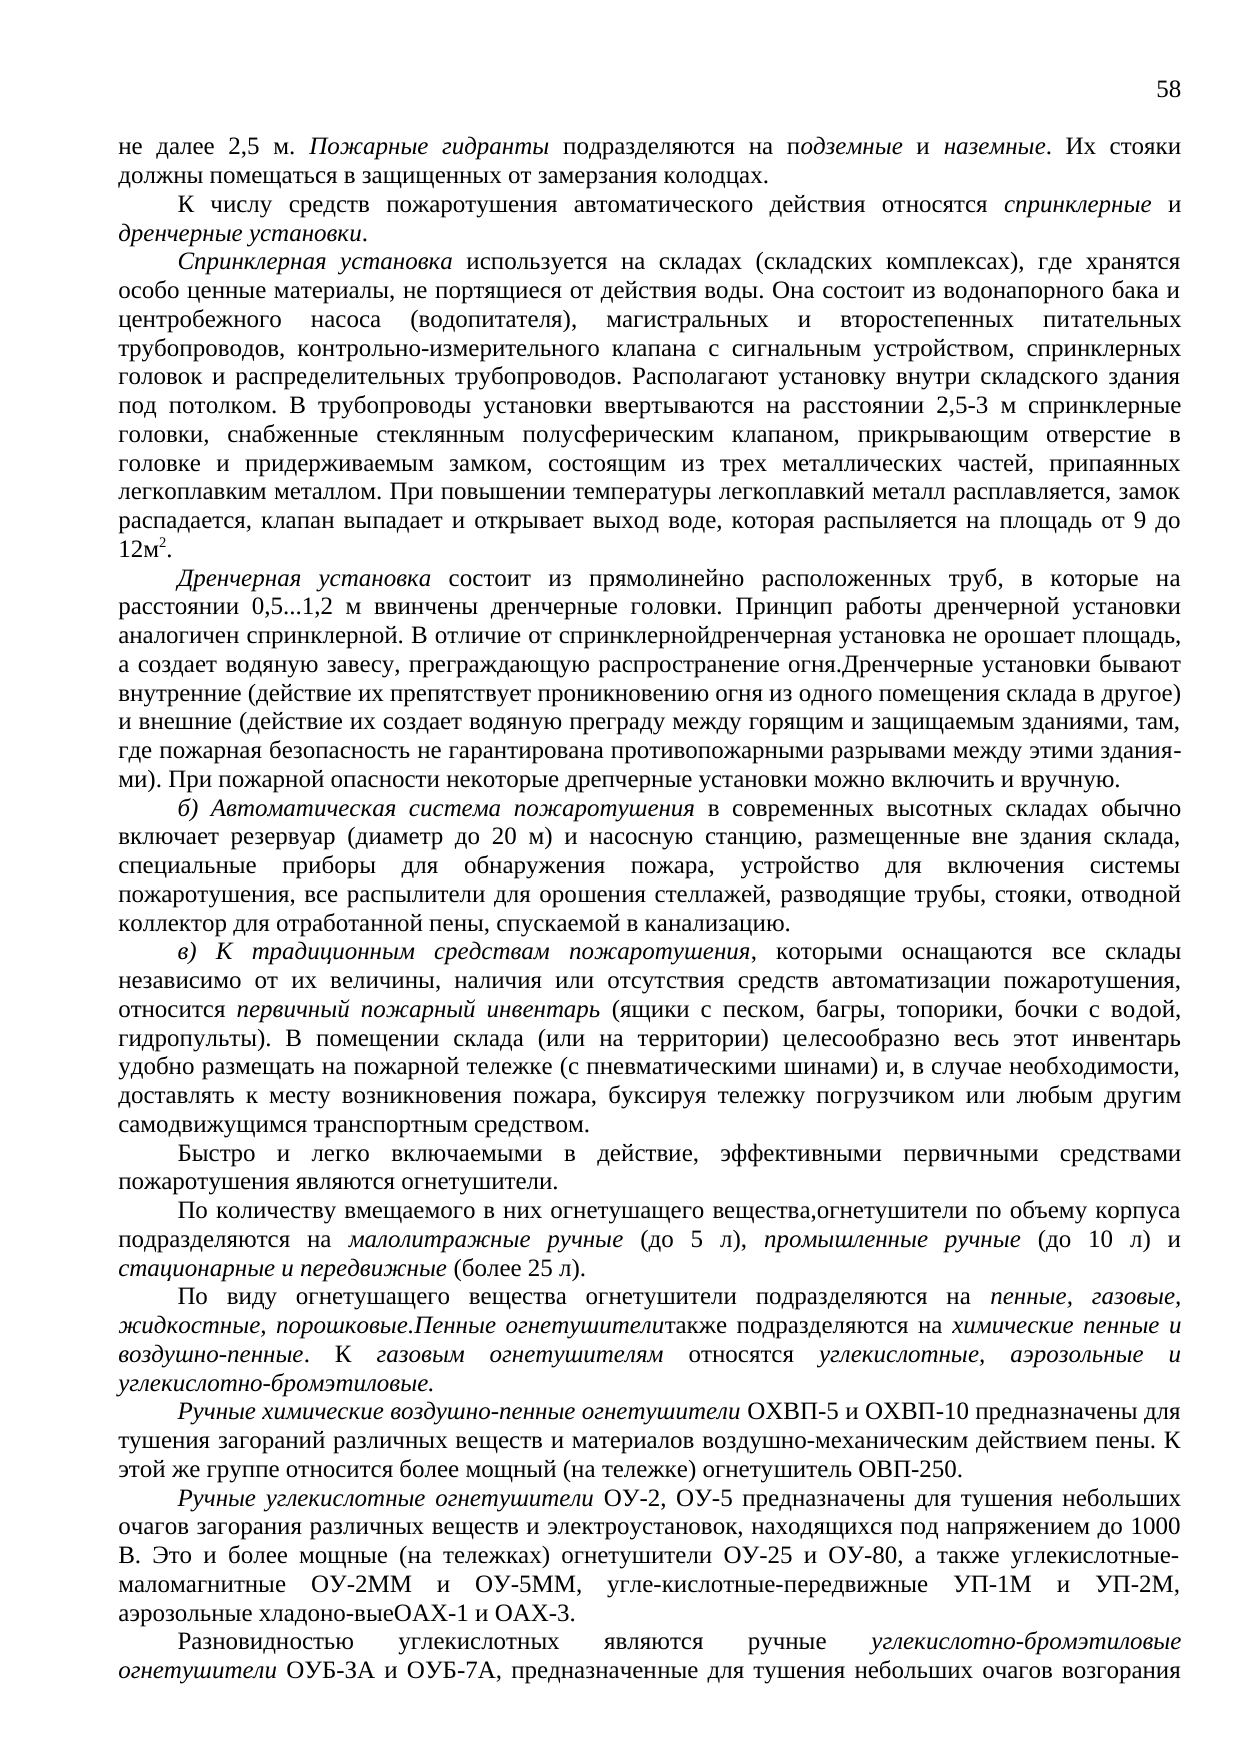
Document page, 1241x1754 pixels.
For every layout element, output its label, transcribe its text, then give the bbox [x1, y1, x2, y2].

text в) К традиционным средствам пожаротушения, которыми оснащаются все склады независимо от их величины, наличия или отсутствия средств автоматизации пожаротушения, относится первичный пожарный инвентарь (ящики с песком, багры, топорики, бочки с водой, гидропульты). В помещении склада (или на территории) целесообразно весь этот инвентарь удобно размещать на пожарной тележке (с пневматическими шинами) и, в случае необходимости, доставлять к месту возникновения пожара, буксируя тележку погрузчиком или любым другим самодвижущимся транспортным средством. [118, 936, 1181, 1138]
text Дренчерная установка состоит из прямолинейно расположенных труб, в которые на расстоянии 0,5...1,2 м ввинчены дренчерные головки. Принцип работы дренчерной установки аналогичен спринклерной. В отличие от спринклернойдренчерная установка не орошает площадь, а создает водяную завесу, преграждающую распространение огня.Дренчерные установки бывают внутренние (действие их препятствует проникновению огня из одного помещения склада в другое) и внешние (действие их создает водяную преграду между горящим и защищаемым зданиями, там, где пожарная безопасность не гарантирована противопожарными разрывами между этими зданиями). При пожарной опасности некоторые дрепчерные установки можно включить и вручную. [118, 563, 1181, 793]
text Быстро и легко включаемыми в действие, эффективными первичными средствами пожаротушения являются огнетушители. [118, 1138, 1181, 1195]
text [118, 1626, 1181, 1684]
text Ручные химические воздушно-пенные огнетушители ОХВП-5 и ОХВП-10 предназначены для тушения загораний различных веществ и материалов воздушно-механическим действием пены. К этой же группе относится более мощный (на тележке) огнетушитель ОВП-250. [118, 1396, 1181, 1483]
text По виду огнетушащего вещества огнетушители подразделяются на пенные, газовые, жидкостные, порошковые.Пенные огнетушителитакже подразделяются на химические пенные и воздушно-пенные. К газовым огнетушителям относятся углекислотные, аэрозольные и углекислотно-бромэтиловые. [118, 1281, 1181, 1396]
text По количеству вмещаемого в них огнетушащего вещества,огнетушители по объему корпуса подразделяются на малолитражные ручные (до ), промышленные ручные (до ) и стационарные и передвижные (более ). [118, 1195, 1181, 1281]
text Спринклерная установка используется на складах (складских комплексах), где хранятся особо ценные материалы, не портящиеся от действия воды. Она состоит из водонапорного бака и центробежного насоса (водопитателя), магистральных и второстепенных питательных трубопроводов, контрольно-измерительного клапана с сигнальным устройством, спринклерных головок и распределительных трубопроводов. Располагают установку внутри складского здания под потолком. В трубопроводы установки ввертываются на расстоянии 2,5-3 м спринклерные головки, снабженные стеклянным полусферическим клапаном, прикрывающим отверстие в головке и придерживаемым замком, состоящим из трех металлических частей, припаянных легкоплавким металлом. При повышении температуры легкоплавкий металл расплавляется, замок распадается, клапан выпадает и открывает выход воде, которая распыляется на площадь от 9 до 12м2. [118, 246, 1181, 563]
text Ручные углекислотные огнетушители ОУ-2, ОУ-5 предназначены для тушения небольших очагов загорания различных веществ и электроустановок, находящихся под напряжением до 1000 В. Это и более мощные (на тележках) огнетушители ОУ-25 и ОУ-80, а также углекислотные-маломагнитные ОУ-2ММ и ОУ-5ММ, угле-кислотные-передвижные УП-1М и УП-2М, аэрозольные хладоно-выеОАХ-1 и ОАХ-3. [118, 1483, 1181, 1626]
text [118, 131, 1181, 189]
text б) Автоматическая система пожаротушения в современных высотных складах обычно включает резервуар (диаметр до ) и насосную станцию, размещенные вне здания склада, специальные приборы для обнаружения пожара, устройство для включения системы пожаротушения, все распылители для орошения стеллажей, разводящие трубы, стояки, отводной коллектор для отработанной пены, спускаемой в канализацию. [118, 793, 1181, 936]
text К числу средств пожаротушения автоматического действия относятся спринклерные и дренчерные установки. [118, 189, 1181, 246]
